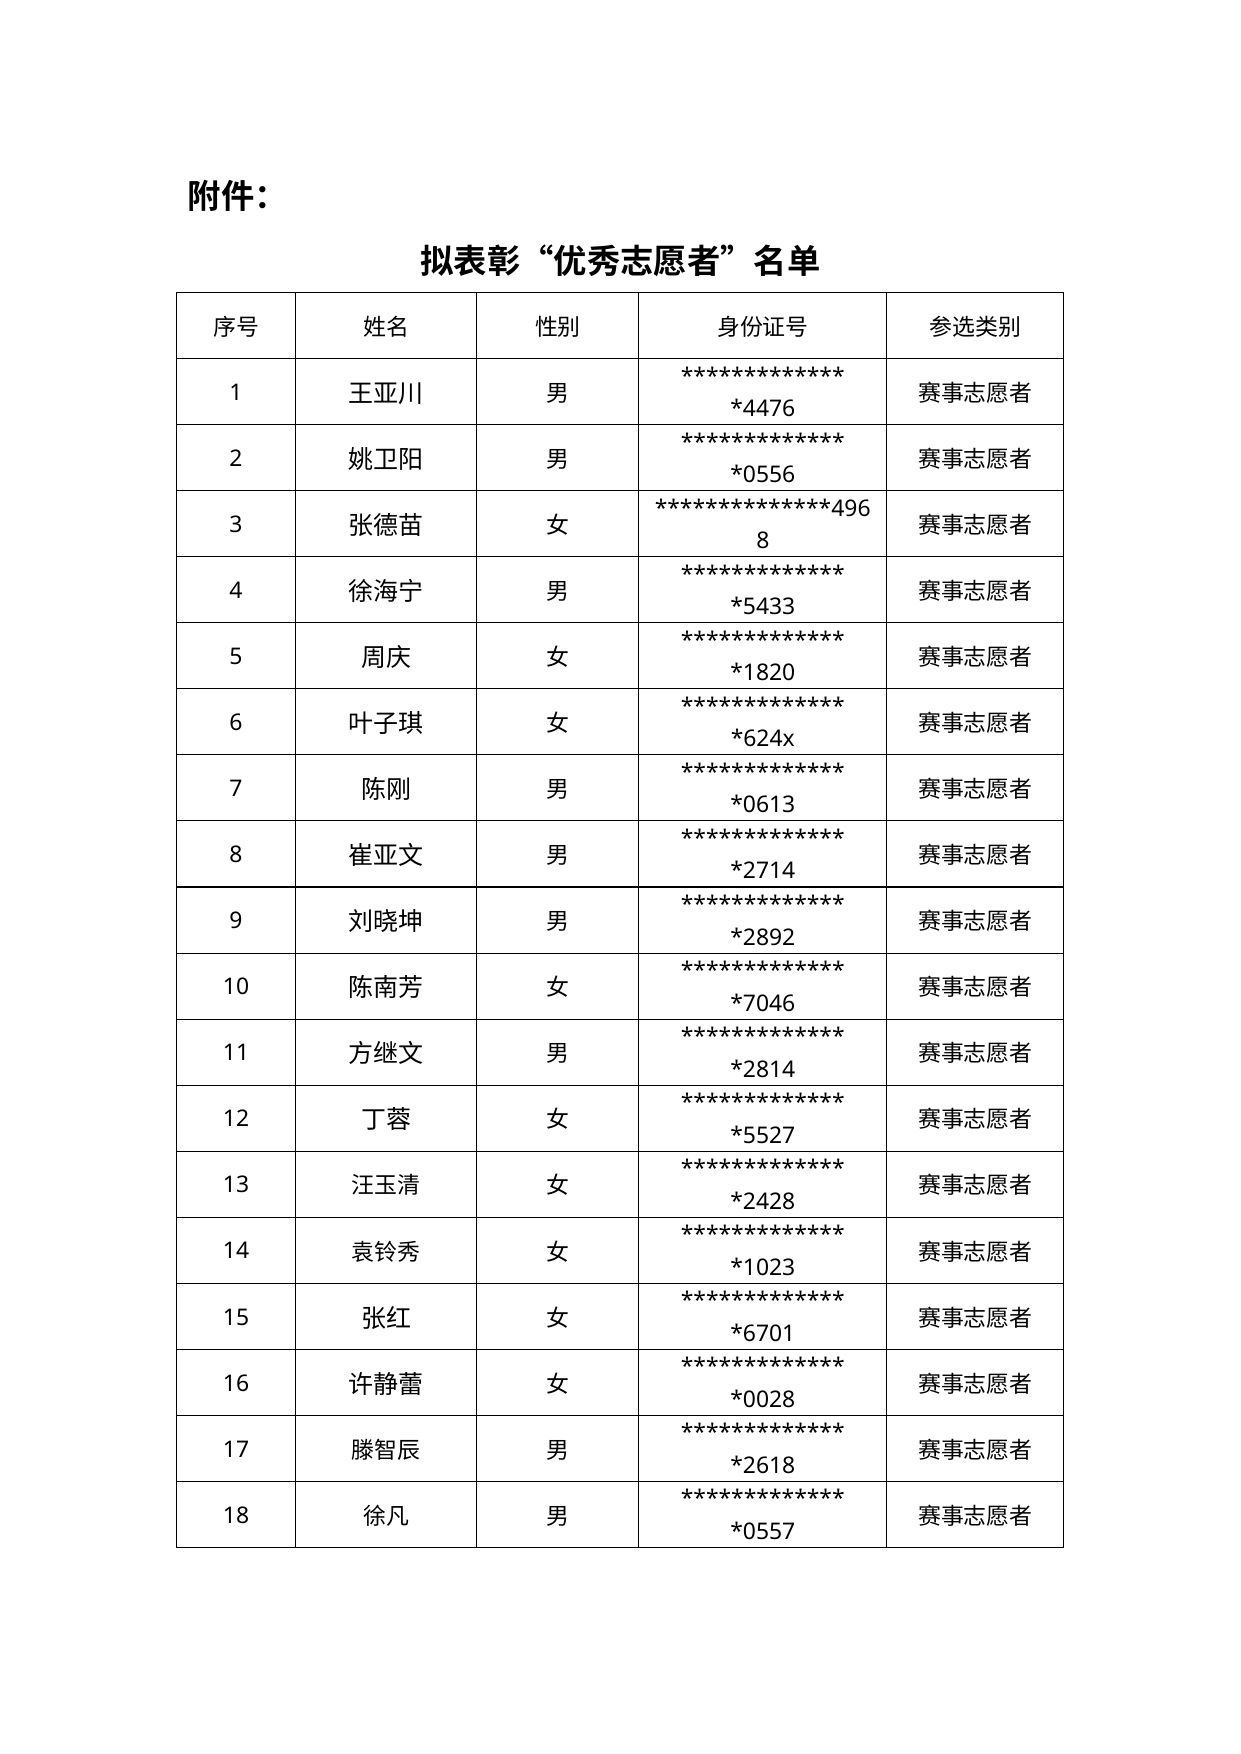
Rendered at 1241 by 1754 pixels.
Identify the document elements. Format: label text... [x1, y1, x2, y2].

table_cell **************0613 [639, 755, 886, 820]
text 拟表彰“优秀志愿者”名单 [187, 227, 1053, 292]
table_cell 3 [177, 491, 295, 556]
table_cell 男 [477, 1482, 638, 1547]
table_header 序号 [177, 293, 295, 358]
table_cell 赛事志愿者 [887, 1020, 1063, 1084]
table_cell 赛事志愿者 [887, 1416, 1063, 1481]
table_cell **************0556 [639, 425, 886, 490]
table_cell 12 [177, 1086, 295, 1151]
table_cell 5 [177, 623, 295, 688]
table_cell 赛事志愿者 [887, 888, 1063, 952]
table_cell 赛事志愿者 [887, 1086, 1063, 1151]
table_cell 赛事志愿者 [887, 689, 1063, 754]
table_cell 7 [177, 755, 295, 820]
table_cell 女 [477, 1284, 638, 1349]
table_cell 男 [477, 557, 638, 622]
table_cell 男 [477, 425, 638, 490]
table_cell 6 [177, 689, 295, 754]
table_cell 赛事志愿者 [887, 954, 1063, 1018]
table_cell 14 [177, 1218, 295, 1283]
table_cell 17 [177, 1416, 295, 1481]
table_cell **************1023 [639, 1218, 886, 1283]
table_cell 10 [177, 954, 295, 1018]
table_cell **************4968 [639, 491, 886, 556]
table_cell 姚卫阳 [296, 425, 476, 490]
table_cell 11 [177, 1020, 295, 1084]
table_cell 女 [477, 954, 638, 1018]
table_cell 陈南芳 [296, 954, 476, 1018]
table_cell 赛事志愿者 [887, 1152, 1063, 1217]
table_cell 2 [177, 425, 295, 490]
table_cell 赛事志愿者 [887, 821, 1063, 886]
table_cell **************624x [639, 689, 886, 754]
table_cell 女 [477, 491, 638, 556]
table_cell 许静蕾 [296, 1350, 476, 1415]
table_cell 16 [177, 1350, 295, 1415]
table_cell 汪玉清 [296, 1152, 476, 1217]
table_cell 王亚川 [296, 359, 476, 424]
table_cell 徐海宁 [296, 557, 476, 622]
table_cell 15 [177, 1284, 295, 1349]
table_cell 女 [477, 1086, 638, 1151]
table_cell 赛事志愿者 [887, 491, 1063, 556]
table_cell 徐凡 [296, 1482, 476, 1547]
table_cell 男 [477, 888, 638, 952]
table_cell 9 [177, 888, 295, 952]
table_cell 男 [477, 359, 638, 424]
table_cell 张红 [296, 1284, 476, 1349]
table_cell 4 [177, 557, 295, 622]
table_cell 赛事志愿者 [887, 1218, 1063, 1283]
table_header 参选类别 [887, 293, 1063, 358]
table_cell 方继文 [296, 1020, 476, 1084]
table_header 性别 [477, 293, 638, 358]
table_cell 崔亚文 [296, 821, 476, 886]
table_cell **************2618 [639, 1416, 886, 1481]
table_cell 女 [477, 1218, 638, 1283]
table_cell **************0557 [639, 1482, 886, 1547]
table_cell **************0028 [639, 1350, 886, 1415]
table_cell 女 [477, 1350, 638, 1415]
table_header 身份证号 [639, 293, 886, 358]
table_cell **************2428 [639, 1152, 886, 1217]
table_cell 张德苗 [296, 491, 476, 556]
table_cell 女 [477, 623, 638, 688]
table_cell 丁蓉 [296, 1086, 476, 1151]
table_cell 叶子琪 [296, 689, 476, 754]
table_cell 周庆 [296, 623, 476, 688]
table_cell **************1820 [639, 623, 886, 688]
table_cell 男 [477, 1020, 638, 1084]
table_cell **************5433 [639, 557, 886, 622]
table_cell **************2814 [639, 1020, 886, 1084]
table_cell **************2714 [639, 821, 886, 886]
table_cell 赛事志愿者 [887, 425, 1063, 490]
table_cell 赛事志愿者 [887, 1284, 1063, 1349]
table_cell 男 [477, 755, 638, 820]
table_cell 滕智辰 [296, 1416, 476, 1481]
table_cell **************7046 [639, 954, 886, 1018]
table_cell 女 [477, 689, 638, 754]
table_cell 赛事志愿者 [887, 623, 1063, 688]
table_cell 陈刚 [296, 755, 476, 820]
table_cell 赛事志愿者 [887, 1350, 1063, 1415]
table_cell 袁铃秀 [296, 1218, 476, 1283]
table_cell 女 [477, 1152, 638, 1217]
table_cell 赛事志愿者 [887, 1482, 1063, 1547]
table_cell **************6701 [639, 1284, 886, 1349]
table_header 姓名 [296, 293, 476, 358]
table_cell 男 [477, 1416, 638, 1481]
table_cell 8 [177, 821, 295, 886]
text 附件： [187, 162, 1053, 227]
table_cell 赛事志愿者 [887, 557, 1063, 622]
table_cell 赛事志愿者 [887, 359, 1063, 424]
table_cell 13 [177, 1152, 295, 1217]
table_cell 男 [477, 821, 638, 886]
table_cell **************2892 [639, 888, 886, 952]
table_cell 18 [177, 1482, 295, 1547]
table_cell 刘晓坤 [296, 888, 476, 952]
table_cell **************5527 [639, 1086, 886, 1151]
table_cell 1 [177, 359, 295, 424]
table_cell 赛事志愿者 [887, 755, 1063, 820]
table_cell **************4476 [639, 359, 886, 424]
